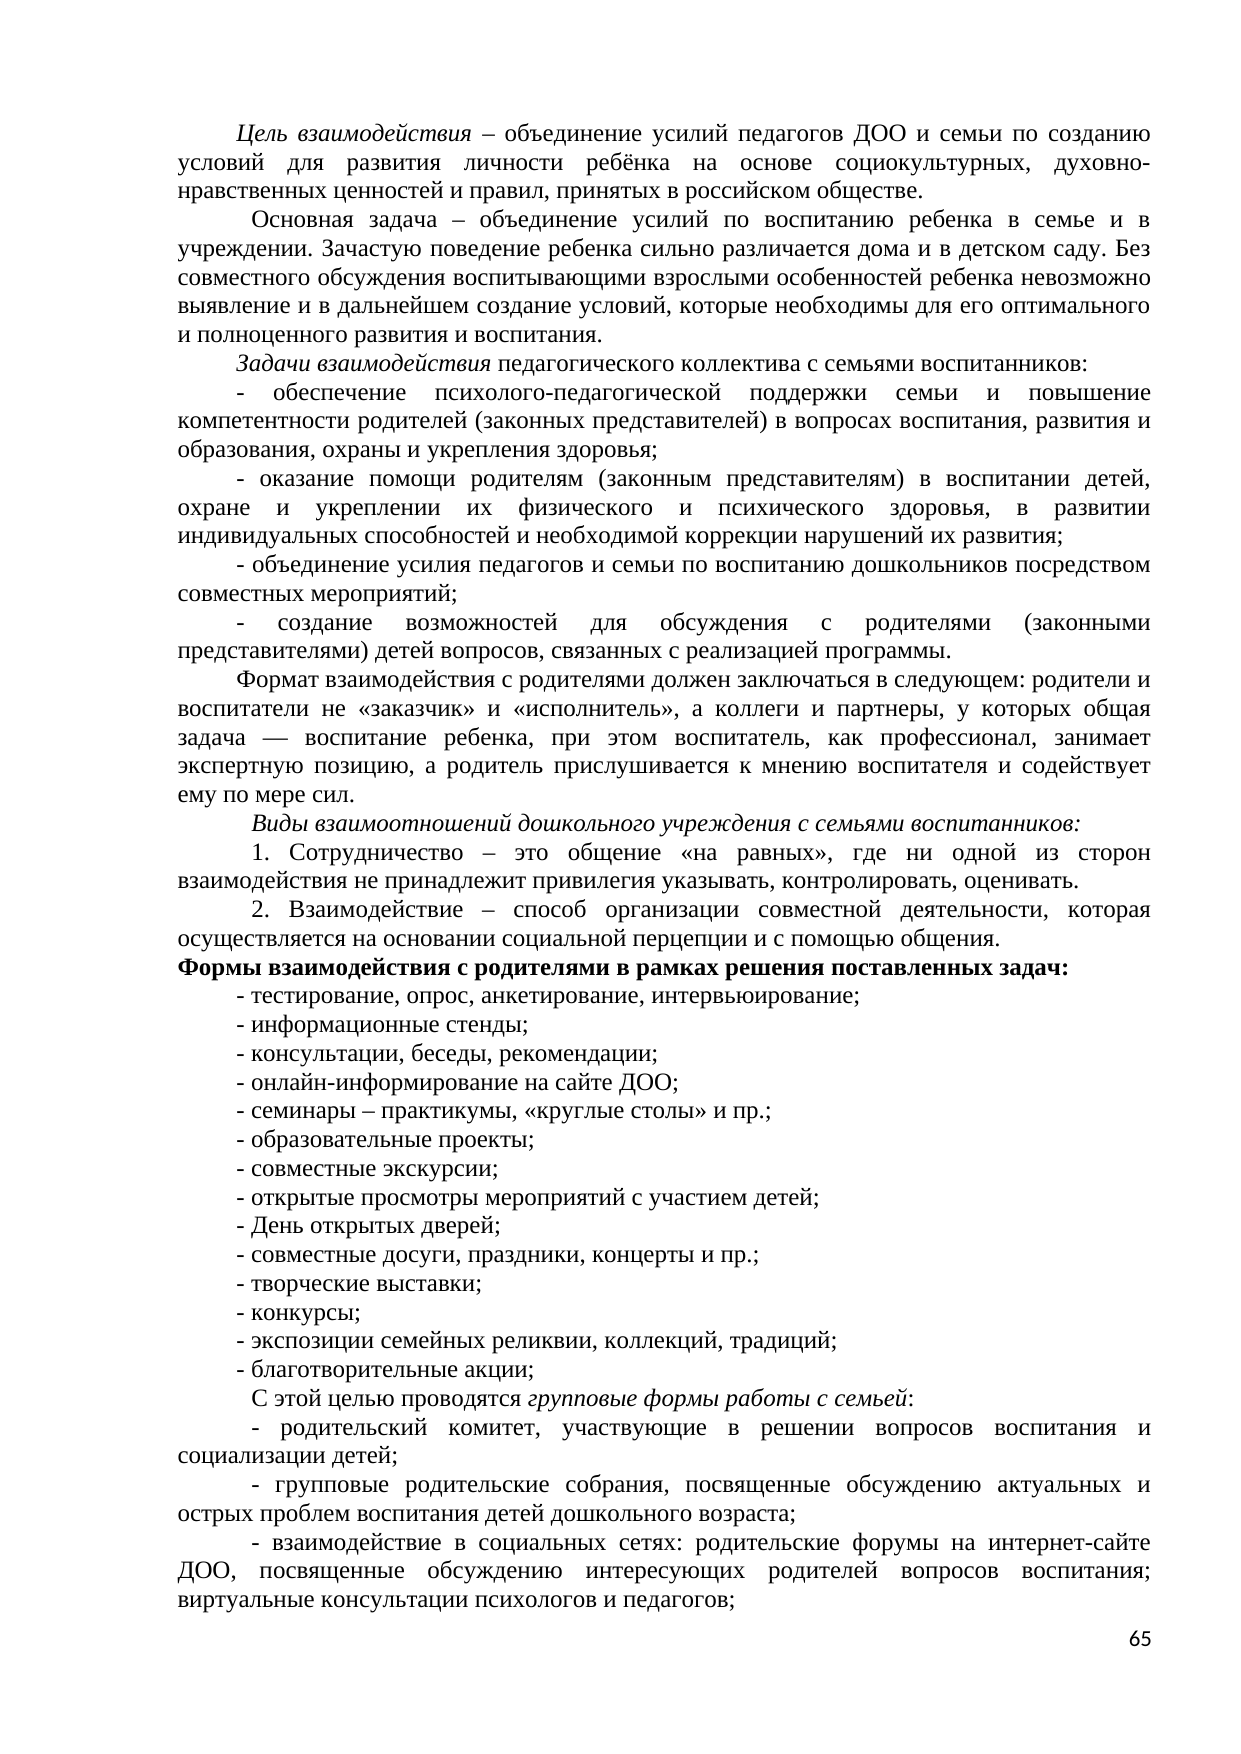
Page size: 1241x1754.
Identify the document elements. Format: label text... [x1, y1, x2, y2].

text - консультации, беседы, рекомендации; [177, 1038, 1152, 1067]
text - оказание помощи родителям (законным представителям) в воспитании детей, охране и укреплении их физического и психического здоровья, в развитии индивидуальных способностей и необходимой коррекции нарушений их развития; [177, 463, 1152, 549]
text - создание возможностей для обсуждения с родителями (законными представителями) детей вопросов, связанных с реализацией программы. [177, 607, 1152, 664]
text - творческие выставки; [177, 1268, 1152, 1297]
text - онлайн-информирование на сайте ДОО; [177, 1067, 1152, 1096]
text - образовательные проекты; [177, 1124, 1152, 1153]
text - обеспечение психолого-педагогической поддержки семьи и повышение компетентности родителей (законных представителей) в вопросах воспитания, развития и образования, охраны и укрепления здоровья; [177, 377, 1152, 463]
text Виды взаимоотношений дошкольного учреждения с семьями воспитанников: [177, 808, 1152, 837]
text Формат взаимодействия с родителями должен заключаться в следующем: родители и воспитатели не «заказчик» и «исполнитель», а коллеги и партнеры, у которых общая задача — воспитание ребенка, при этом воспитатель, как профессионал, занимает экспертную позицию, а родитель прислушивается к мнению воспитателя и содействует ему по мере сил. [177, 664, 1152, 808]
text - совместные досуги, праздники, концерты и пр.; [177, 1239, 1152, 1268]
text - конкурсы; [177, 1297, 1152, 1326]
text - групповые родительские собрания, посвященные обсуждению актуальных и острых проблем воспитания детей дошкольного возраста; [177, 1469, 1152, 1527]
text - День открытых дверей; [177, 1211, 1152, 1239]
text Формы взаимодействия с родителями в рамках решения поставленных задач: [177, 952, 1152, 981]
text - благотворительные акции; [177, 1354, 1152, 1383]
text С этой целью проводятся групповые формы работы с семьей: [177, 1383, 1152, 1412]
text - взаимодействие в социальных сетях: родительские форумы на интернет-сайте ДОО, посвященные обсуждению интересующих родителей вопросов воспитания; виртуальные консультации психологов и педагогов; [177, 1527, 1152, 1613]
text Задачи взаимодействия педагогического коллектива с семьями воспитанников: [177, 348, 1152, 377]
text Основная задача – объединение усилий по воспитанию ребенка в семье и в учреждении. Зачастую поведение ребенка сильно различается дома и в детском саду. Без совместного обсуждения воспитывающими взрослыми особенностей ребенка невозможно выявление и в дальнейшем создание условий, которые необходимы для его оптимального и полноценного развития и воспитания. [177, 204, 1152, 348]
text 2. Взаимодействие – способ организации совместной деятельности, которая осуществляется на основании социальной перцепции и с помощью общения. [177, 894, 1152, 952]
text - родительский комитет, участвующие в решении вопросов воспитания и социализации детей; [177, 1412, 1152, 1469]
text - информационные стенды; [177, 1009, 1152, 1038]
text - семинары – практикумы, «круглые столы» и пр.; [177, 1096, 1152, 1124]
text - совместные экскурсии; [177, 1153, 1152, 1182]
text - открытые просмотры мероприятий с участием детей; [177, 1182, 1152, 1211]
text - тестирование, опрос, анкетирование, интервьюирование; [177, 981, 1152, 1009]
text Цель взаимодействия – объединение усилий педагогов ДОО и семьи по созданию условий для развития личности ребёнка на основе социокультурных, духовно- нравственных ценностей и правил, принятых в российском обществе. [177, 118, 1152, 204]
text - экспозиции семейных реликвии, коллекций, традиций; [177, 1326, 1152, 1354]
text 1. Сотрудничество – это общение «на равных», где ни одной из сторон взаимодействия не принадлежит привилегия указывать, контролировать, оценивать. [177, 837, 1152, 894]
text - объединение усилия педагогов и семьи по воспитанию дошкольников посредством совместных мероприятий; [177, 549, 1152, 607]
